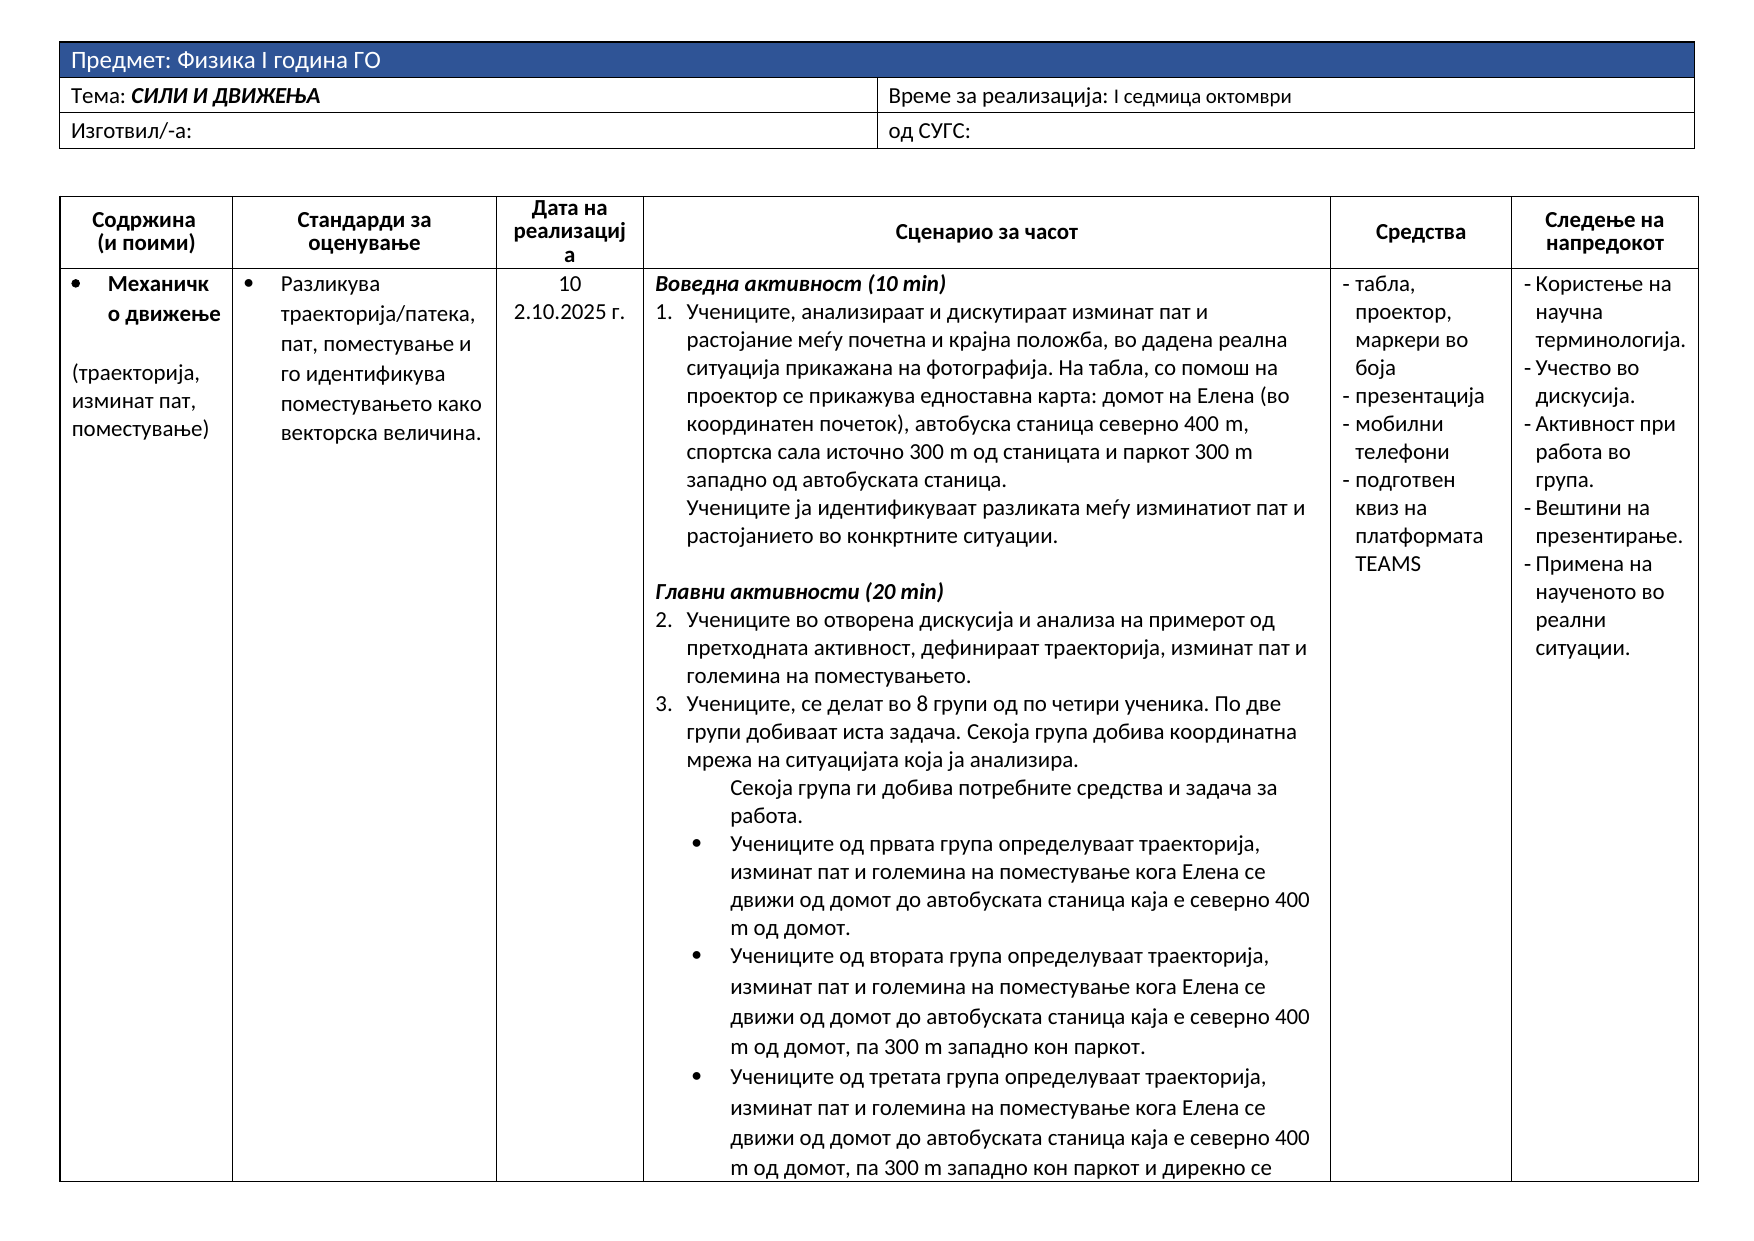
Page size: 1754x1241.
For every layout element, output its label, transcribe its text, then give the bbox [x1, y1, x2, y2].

table_header Содржина (и поими) [61, 197, 232, 268]
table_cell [233, 269, 496, 1181]
table_header Сценарио за часот [644, 197, 1330, 268]
table_cell Изготвил/-а: [60, 113, 877, 148]
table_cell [1331, 269, 1511, 1181]
table_header Следење на напредокот [1512, 197, 1698, 268]
table_header Предмет: Физика I година ГО [60, 43, 1694, 77]
table_cell 10 2.10.2025 г. [497, 269, 643, 1181]
table_header Дата на реализација [497, 197, 643, 268]
table_cell Teмa: СИЛИ И ДВИЖЕЊА [60, 78, 877, 112]
table_header Стандарди за оценување [233, 197, 496, 268]
table_cell Време за реализација: I седмица октомври [878, 78, 1694, 112]
table_header Средства [1331, 197, 1511, 268]
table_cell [644, 269, 1330, 1181]
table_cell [61, 269, 232, 1181]
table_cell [1512, 269, 1698, 1181]
table_cell од СУГС: [878, 113, 1694, 148]
